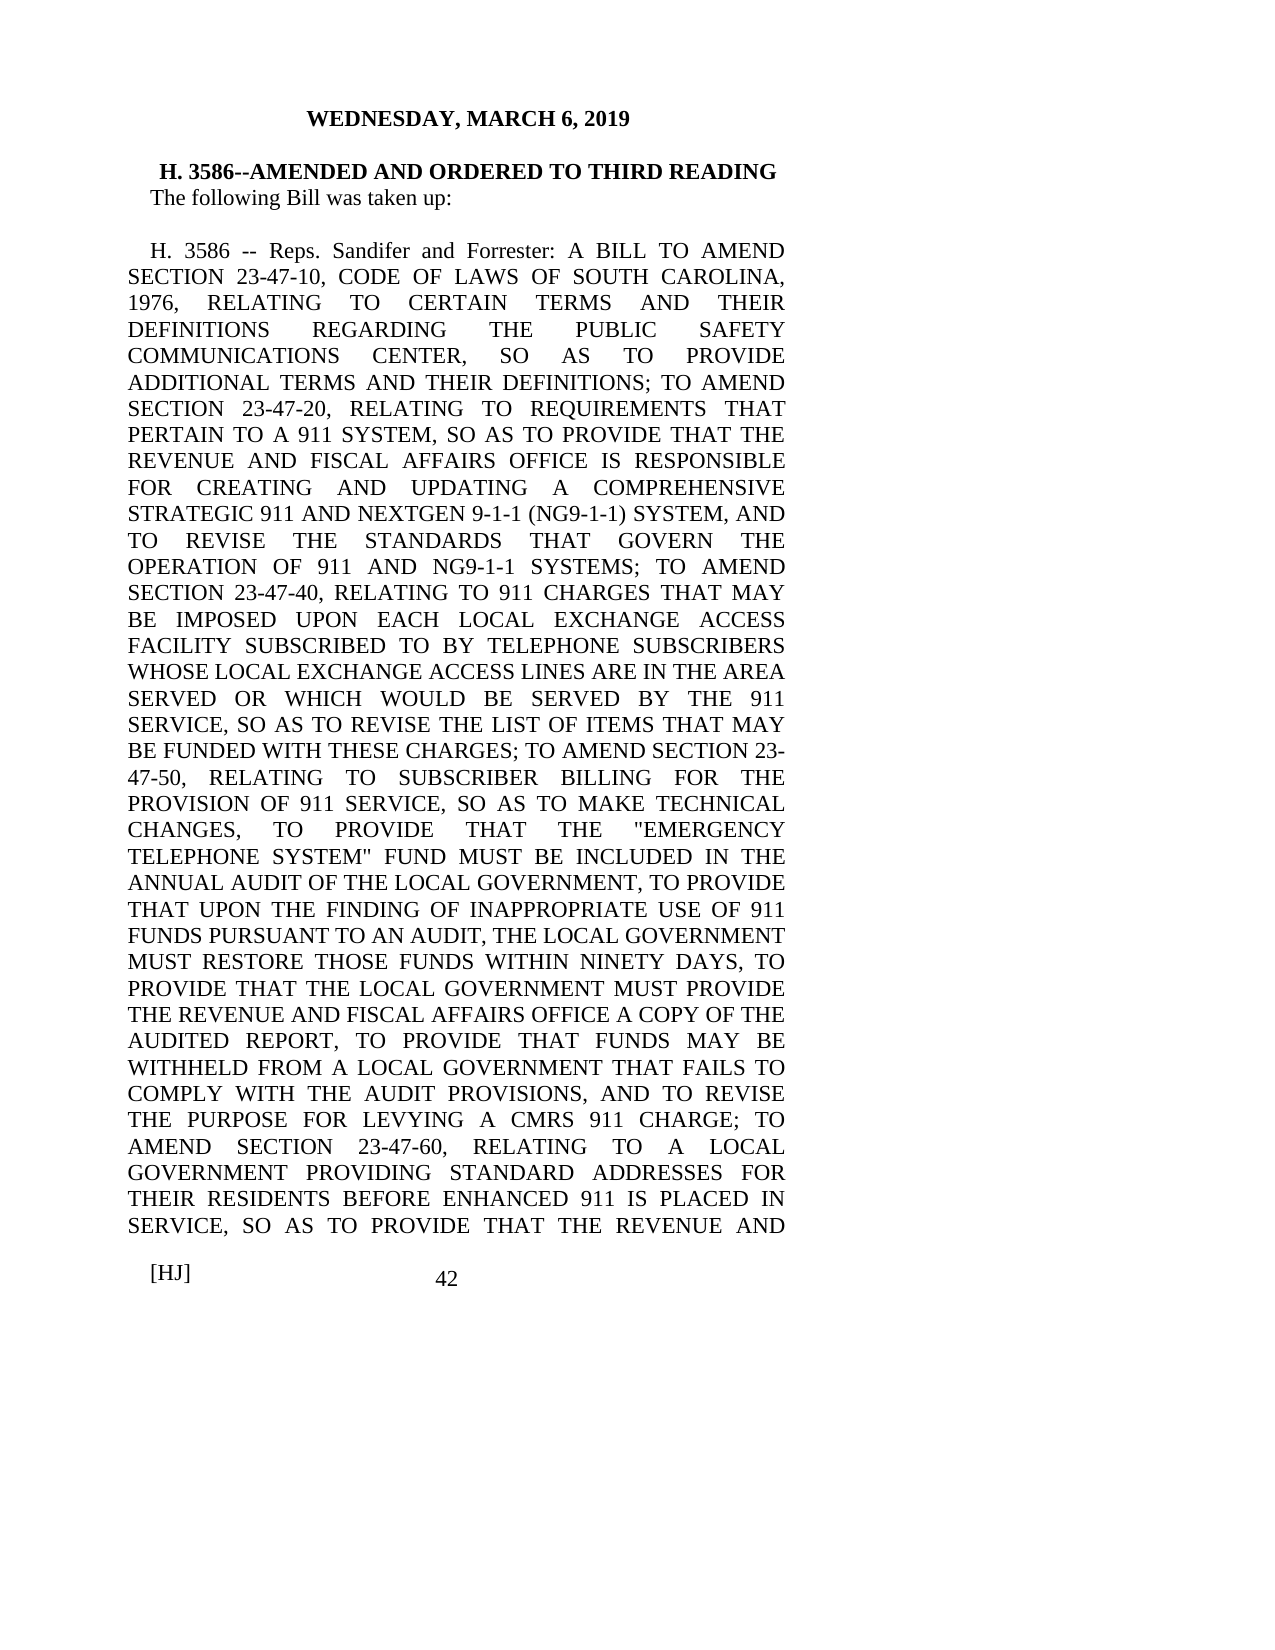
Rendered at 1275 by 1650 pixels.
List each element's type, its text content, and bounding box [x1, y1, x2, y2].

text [127, 237, 786, 1238]
text H. 3586--AMENDED AND ORDERED TO THIRD READING [127, 158, 786, 184]
text The following Bill was taken up: [127, 184, 786, 210]
